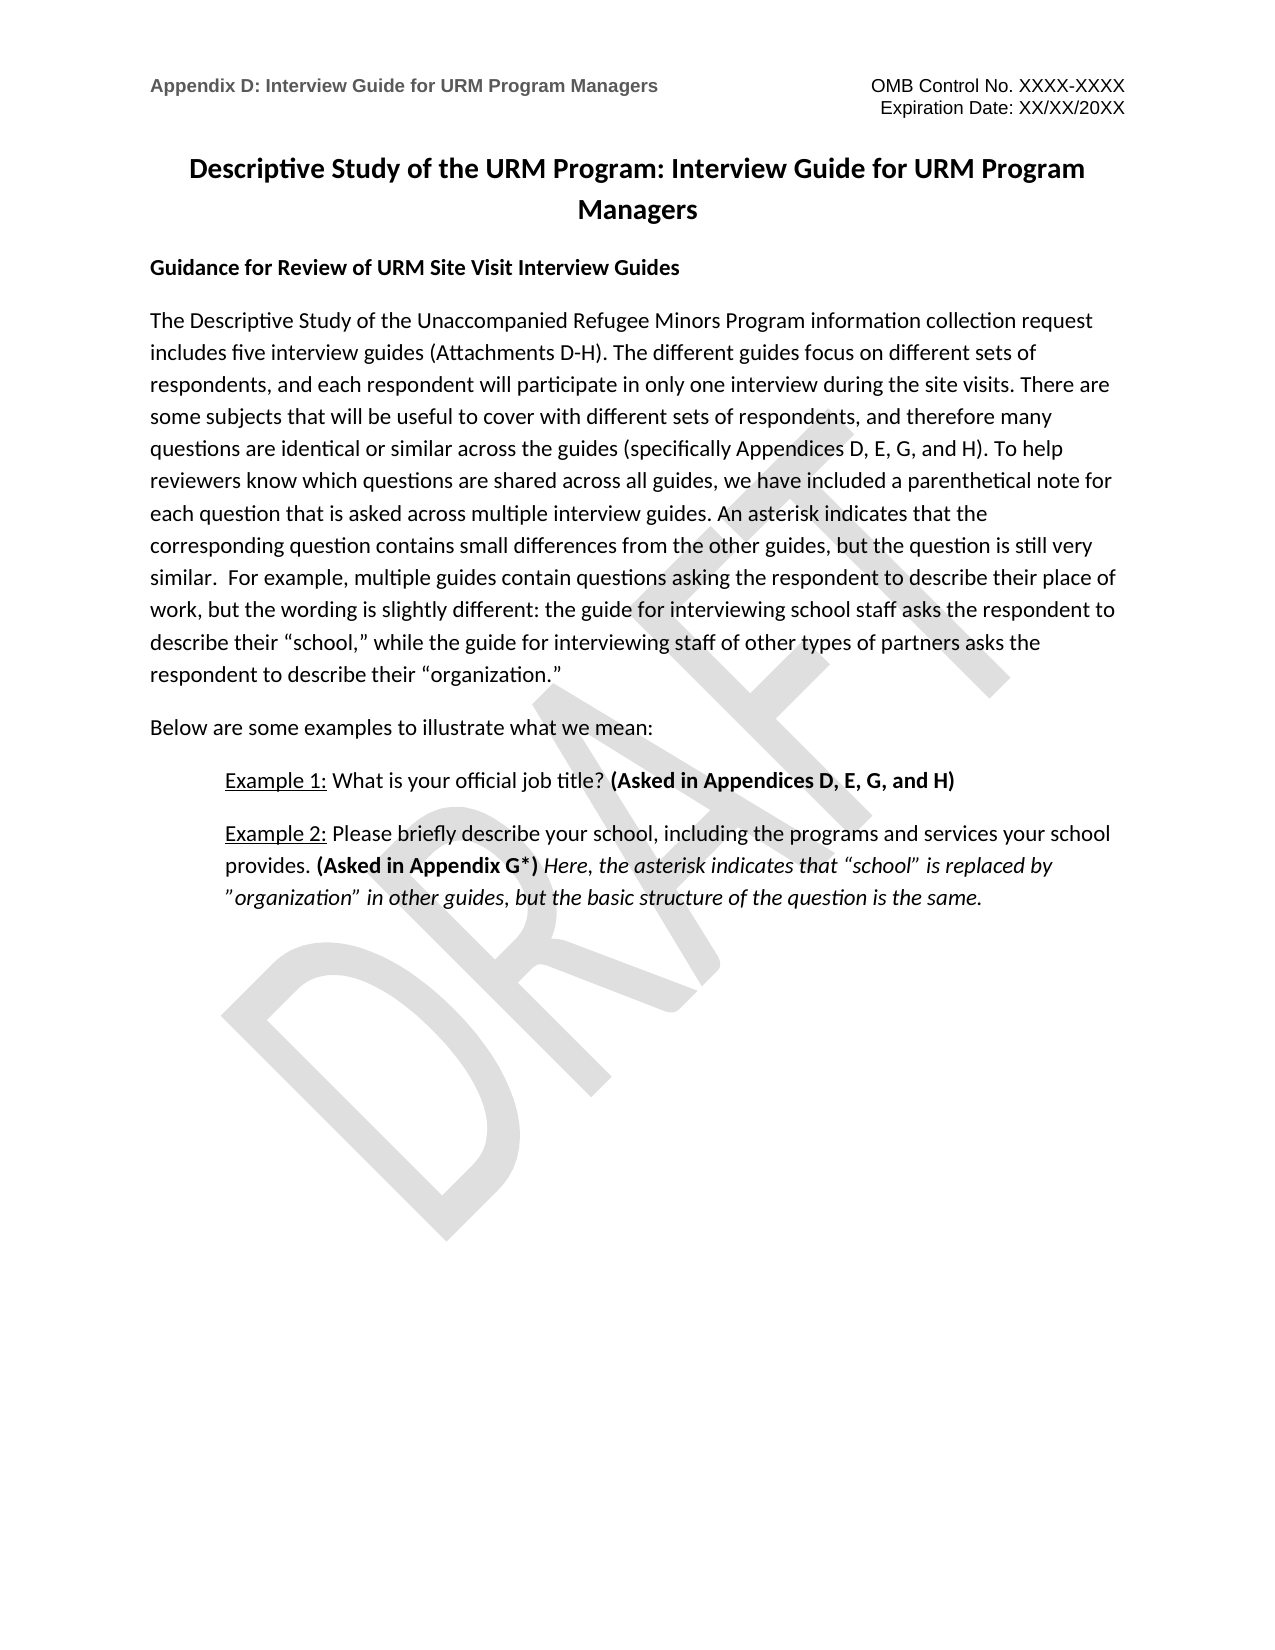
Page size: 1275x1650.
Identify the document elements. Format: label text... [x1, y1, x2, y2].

text Below are some examples to illustrate what we mean: [150, 713, 1125, 741]
text Guidance for Review of URM Site Visit Interview Guides [150, 253, 1125, 281]
text Example 1: What is your official job title? (Asked in Appendices D, E, G, and H) [225, 766, 1125, 794]
text Example 2: Please briefly describe your school, including the programs and services your school provides. (Asked in Appendix G*) Here, the asterisk indicates that “school” is replaced by ”organization” in other guides, but the basic structure of the question is the same. [225, 819, 1125, 911]
text Descriptive Study of the URM Program: Interview Guide for URM Program Managers [150, 150, 1125, 227]
text The Descriptive Study of the Unaccompanied Refugee Minors Program information collection request includes five interview guides (Attachments D-H). The different guides focus on different sets of respondents, and each respondent will participate in only one interview during the site visits. There are some subjects that will be useful to cover with different sets of respondents, and therefore many questions are identical or similar across the guides (specifically Appendices D, E, G, and H). To help reviewers know which questions are shared across all guides, we have included a parenthetical note for each question that is asked across multiple interview guides. An asterisk indicates that the corresponding question contains small differences from the other guides, but the question is still very similar. For example, multiple guides contain questions asking the respondent to describe their place of work, but the wording is slightly different: the guide for interviewing school staff asks the respondent to describe their “school,” while the guide for interviewing staff of other types of partners asks the respondent to describe their “organization.” [150, 306, 1125, 688]
